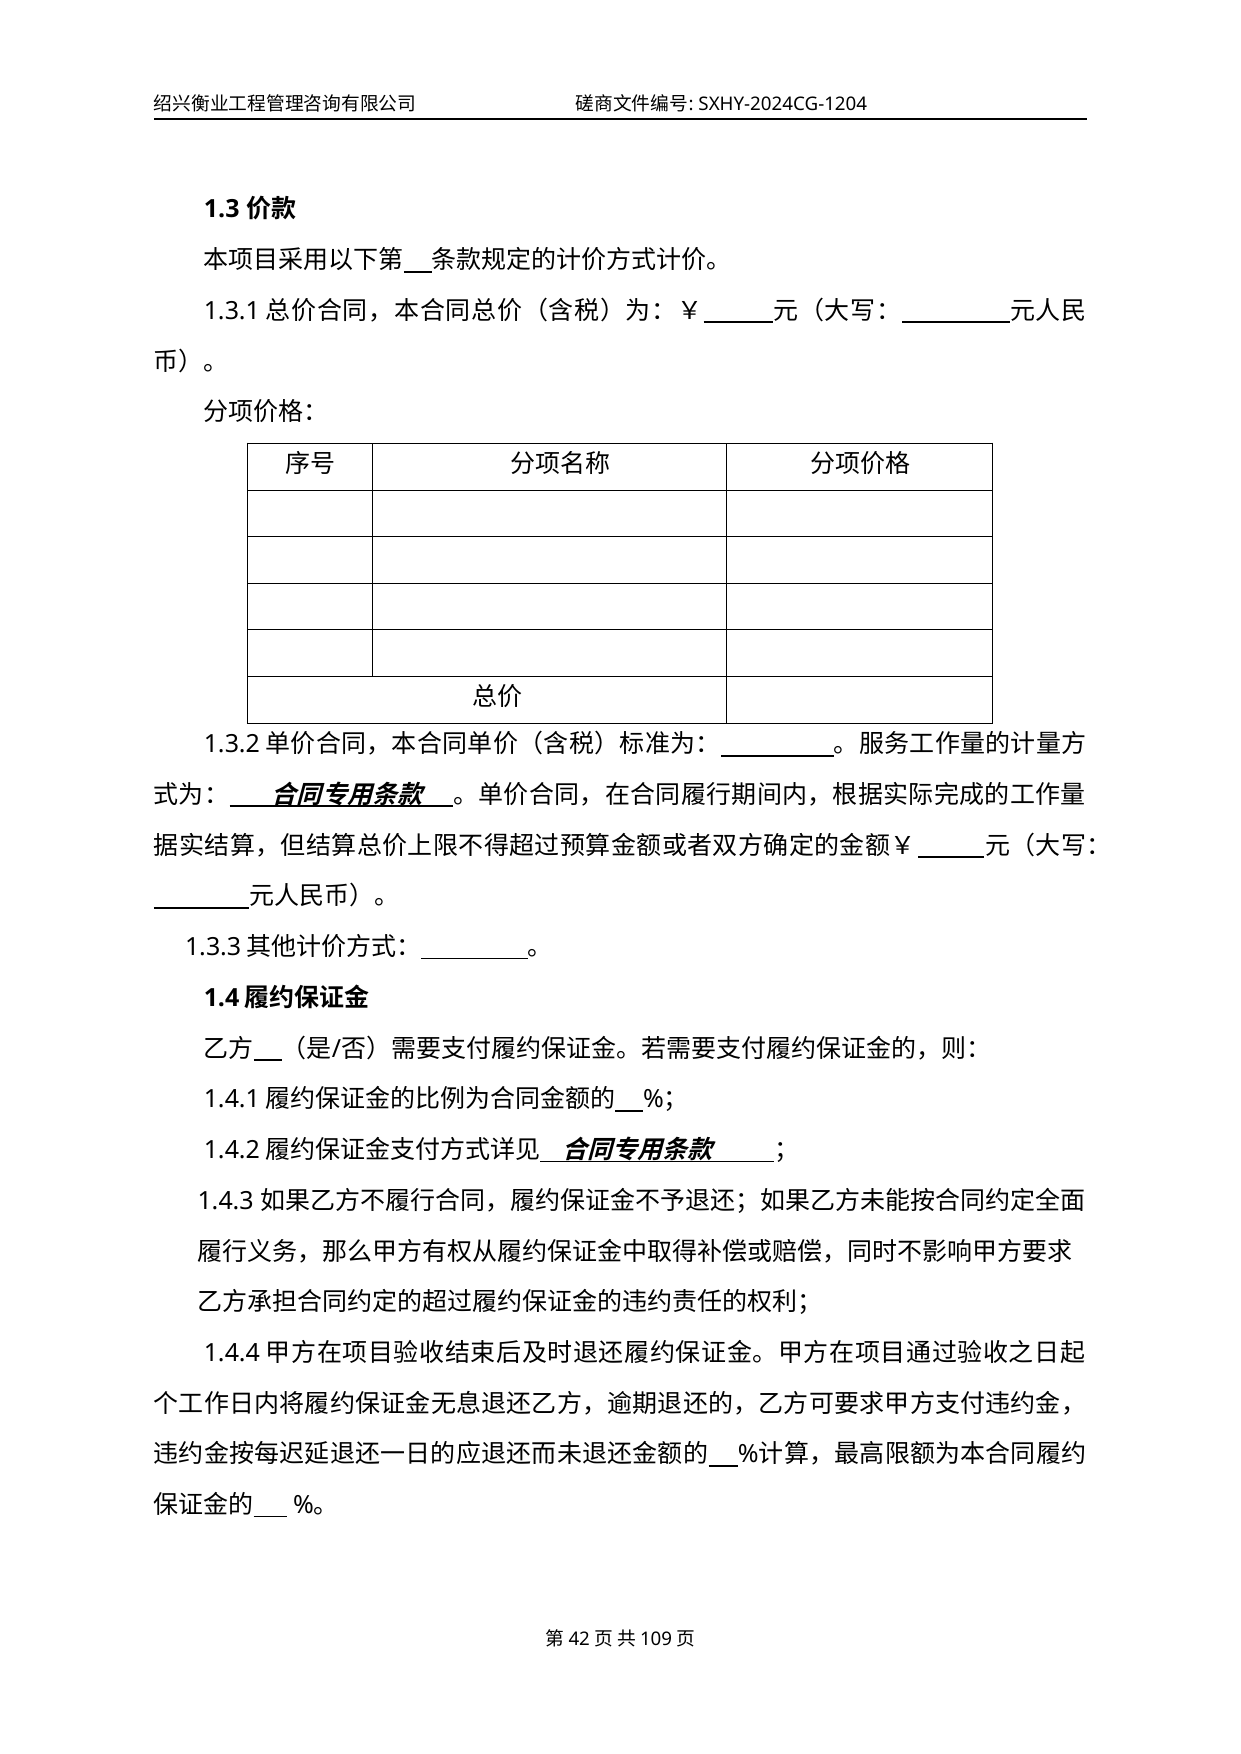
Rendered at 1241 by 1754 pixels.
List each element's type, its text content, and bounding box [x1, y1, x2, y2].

table_cell [727, 677, 992, 723]
text 1.4.1履约保证金的比例为合同金额的 %； [153, 1079, 1087, 1115]
table_header 序号 [248, 444, 372, 489]
table_cell [373, 537, 726, 583]
text 乙方 （是/否）需要支付履约保证金。若需要支付履约保证金的，则： [153, 1028, 1087, 1064]
table_cell [248, 491, 372, 536]
table_cell 总价 [248, 677, 726, 723]
table_header 分项名称 [373, 444, 726, 489]
table_cell [727, 537, 992, 583]
table_header 分项价格 [727, 444, 992, 489]
text 1.4.4甲方在项目验收结束后及时退还履约保证金。甲方在项目通过验收之日起 个工作日内将履约保证金无息退还乙方，逾期退还的，乙方可要求甲方支付违约金，违约金按每迟延退还一日的应退还而未退还金额的 %计算，最高限额为本合同履约保证金的 %。 [153, 1332, 1087, 1521]
table_cell [727, 630, 992, 676]
table_cell [727, 491, 992, 536]
table_cell [727, 584, 992, 629]
subtitle 1.3.3其他计价方式： 。 [108, 927, 1087, 963]
text 1.3.1总价合同，本合同总价（含税）为：￥ 元（大写： 元人民币）。 [153, 290, 1087, 377]
text 分项价格： [153, 392, 1087, 428]
table_cell [373, 630, 726, 676]
table_cell [373, 584, 726, 629]
text 1.4.2履约保证金支付方式详见 合同专用条款 ； [153, 1129, 1087, 1166]
subtitle 1.4.3 如果乙方不履行合同，履约保证金不予退还；如果乙方未能按合同约定全面履行义务，那么甲方有权从履约保证金中取得补偿或赔偿，同时不影响甲方要求乙方承担合同约定的超过履约保证金的违约责任的权利； [197, 1180, 1087, 1318]
table_cell [248, 630, 372, 676]
table_cell [248, 537, 372, 583]
text 本项目采用以下第 条款规定的计价方式计价。 [153, 240, 1087, 276]
text 1.4履约保证金 [153, 977, 1087, 1013]
text 1.3 价款 [153, 189, 1087, 225]
text 1.3.2单价合同，本合同单价（含税）标准为： 。服务工作量的计量方式为： 合同专用条款 。单价合同，在合同履行期间内，根据实际完成的工作量据实结算，但结算总价上限不得超过预算金额或者双方确定的金额￥ 元（大写： 元人民币）。 [153, 724, 1087, 912]
table_cell [248, 584, 372, 629]
table_cell [373, 491, 726, 536]
